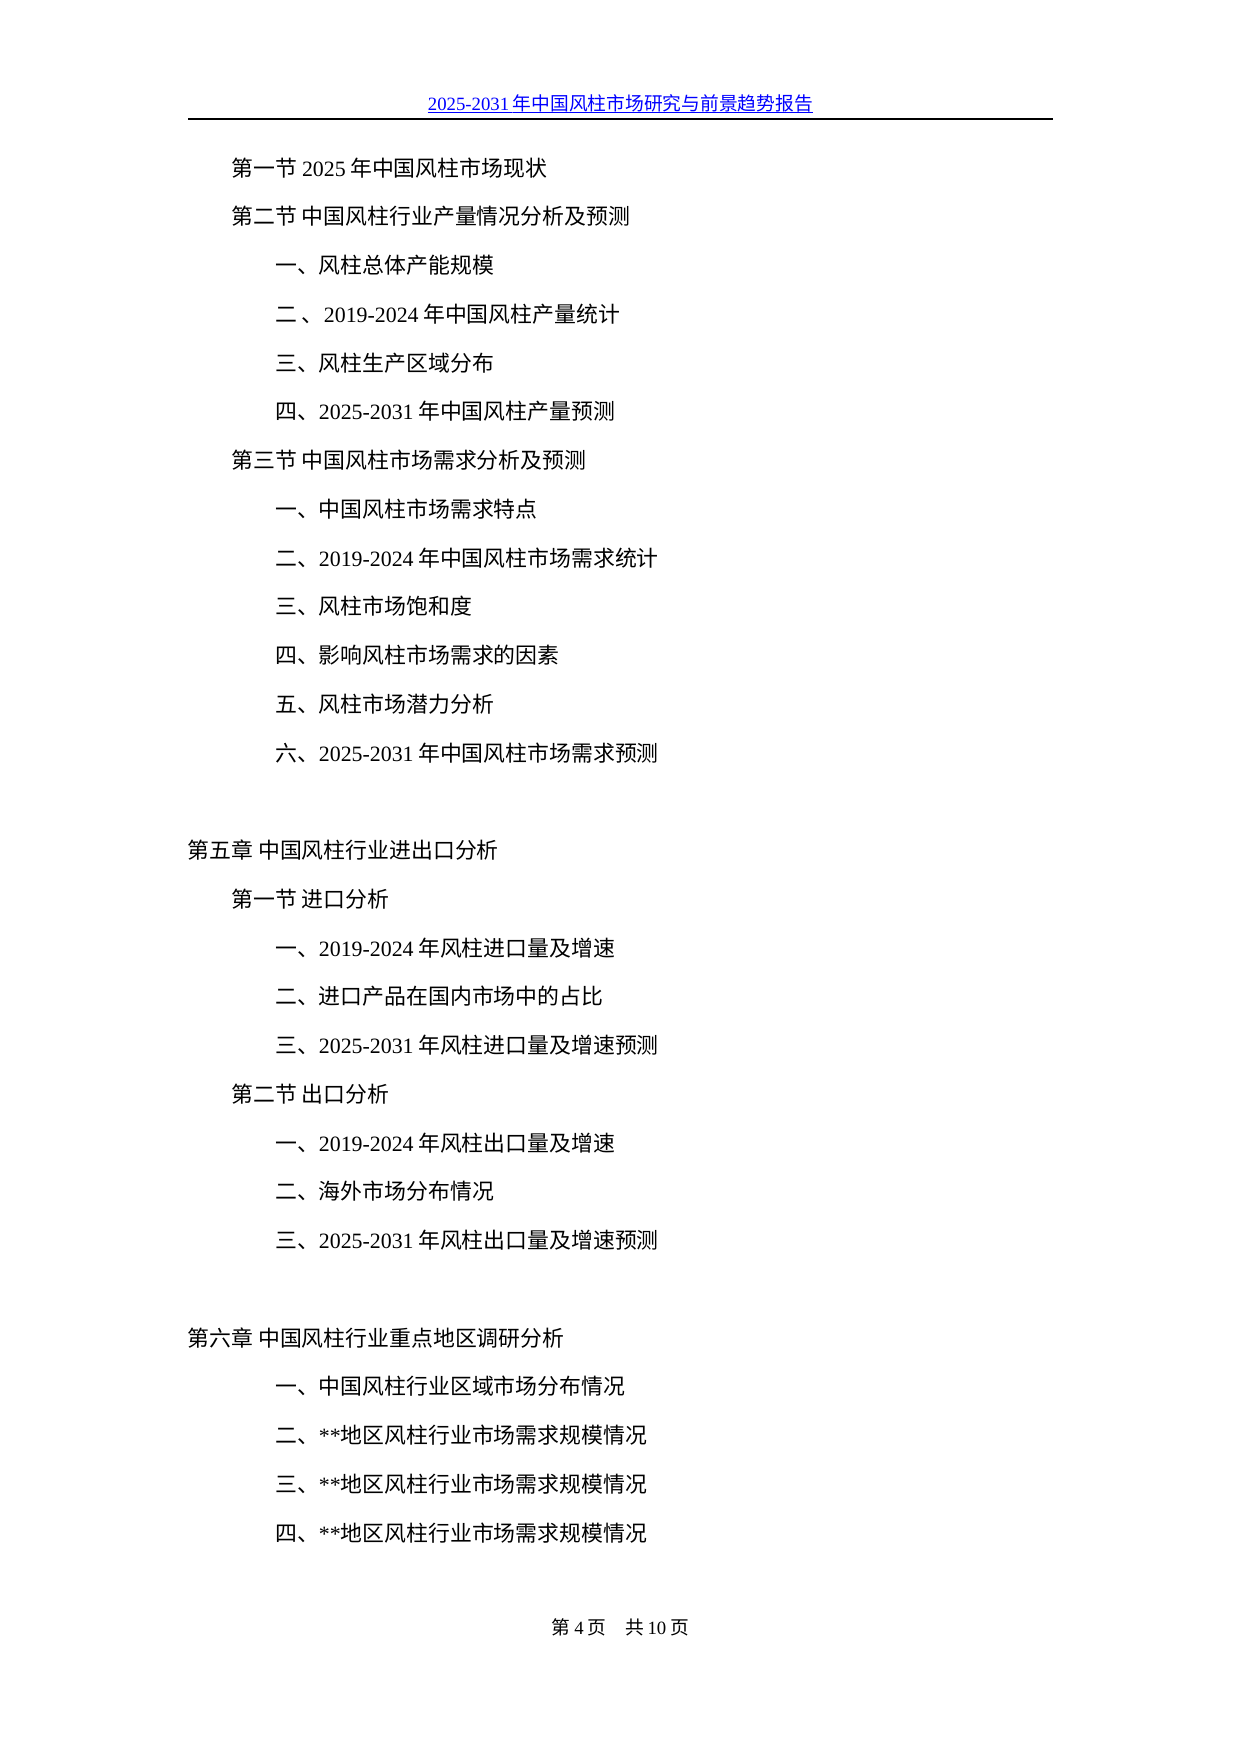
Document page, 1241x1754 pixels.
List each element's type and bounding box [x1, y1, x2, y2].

text [187, 150, 1053, 1548]
